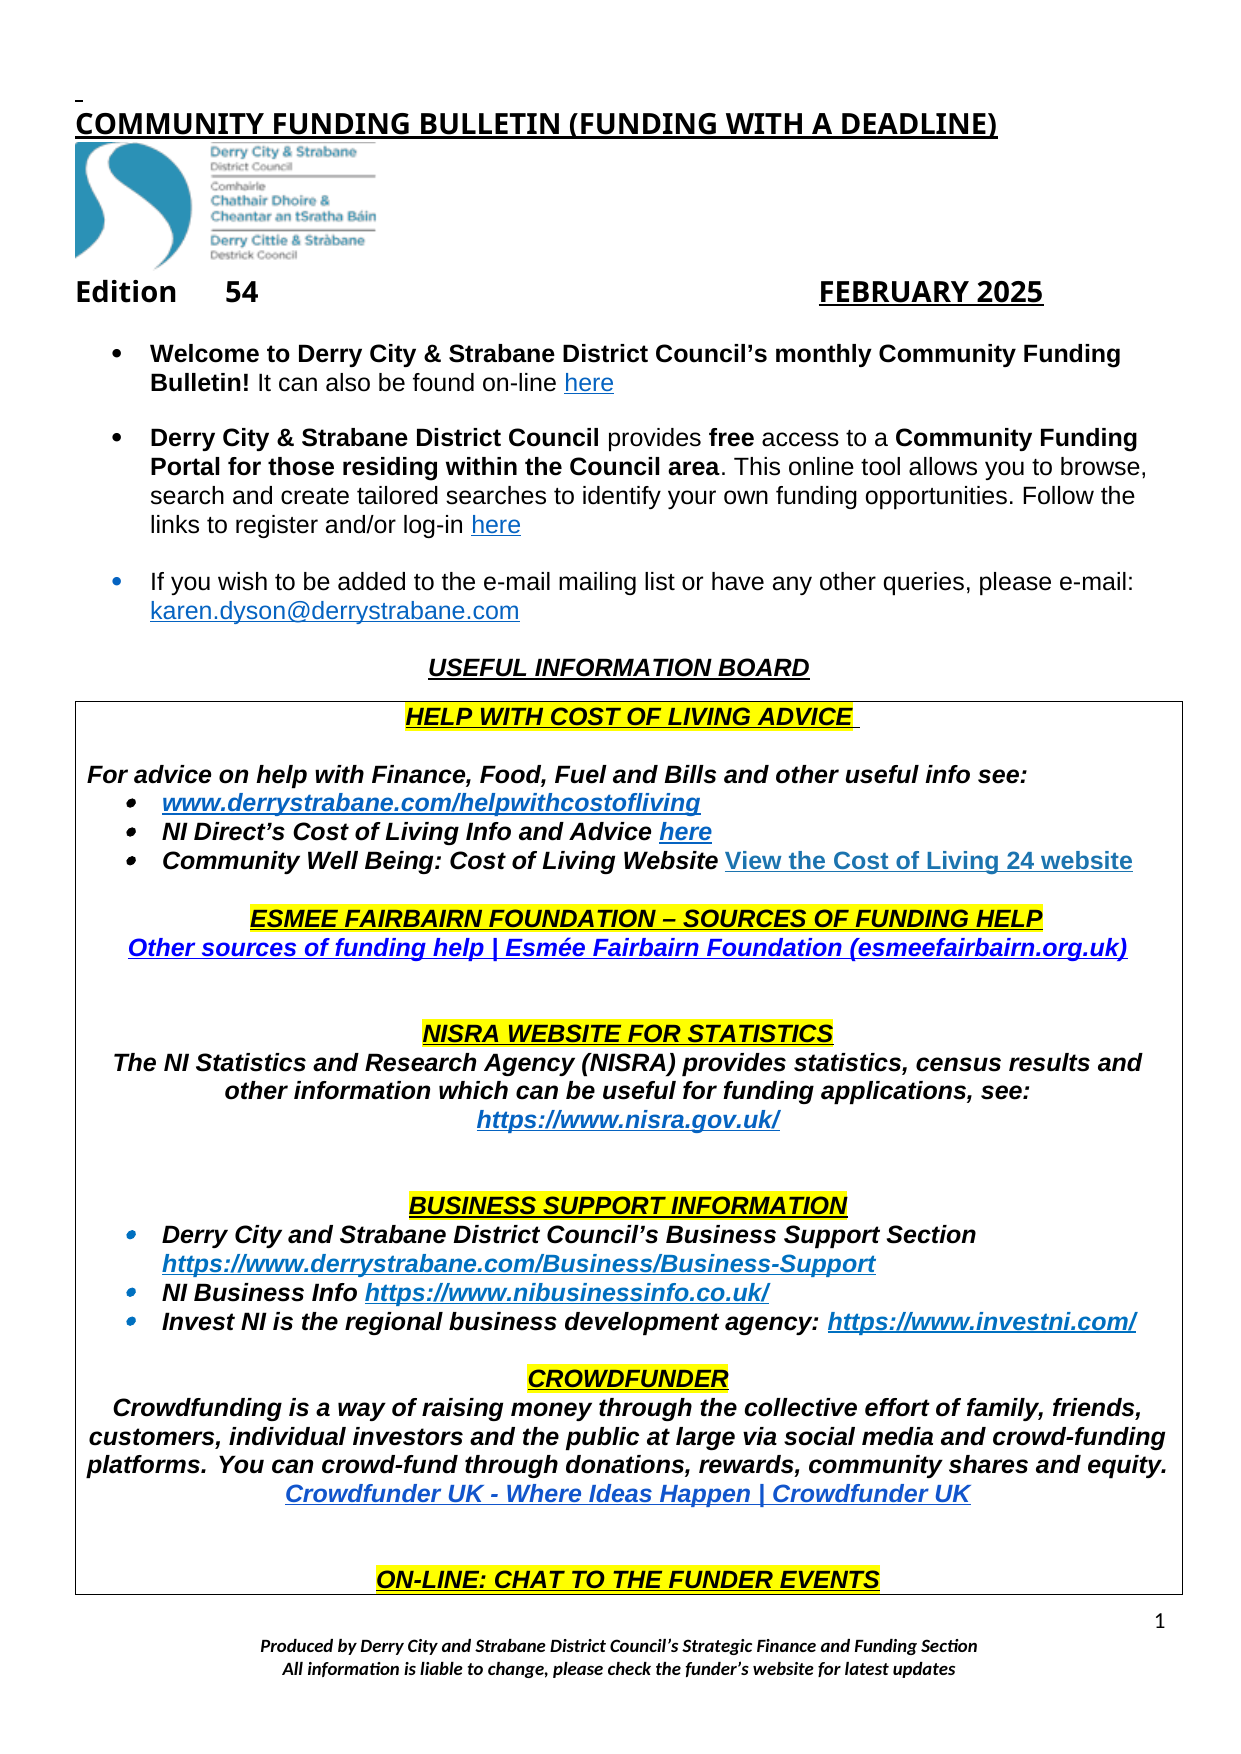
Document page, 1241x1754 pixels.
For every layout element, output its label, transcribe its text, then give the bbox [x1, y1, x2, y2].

list If you wish to be added to the e-mail mailing list or have any other queries, please e-mail: karen.dyson@derrystrabane.com [112, 567, 1165, 625]
text USEFUL INFORMATION BOARD [75, 653, 1165, 682]
picture [75, 142, 377, 271]
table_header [76, 702, 1182, 1594]
text Edition 54 FEBRUARY 2025 [75, 271, 1165, 311]
list Welcome to Derry City & Strabane District Council’s monthly Community Funding Bulletin! It can also be found on-line here [112, 339, 1165, 397]
list Derry City & Strabane District Council provides free access to a Community Funding Portal for those residing within the Council area. This online tool allows you to browse, search and create tailored searches to identify your own funding opportunities. Follow the links to register and/or log-in here [112, 423, 1165, 538]
text COMMUNITY FUNDING BULLETIN (FUNDING WITH A DEADLINE) [75, 103, 1165, 143]
